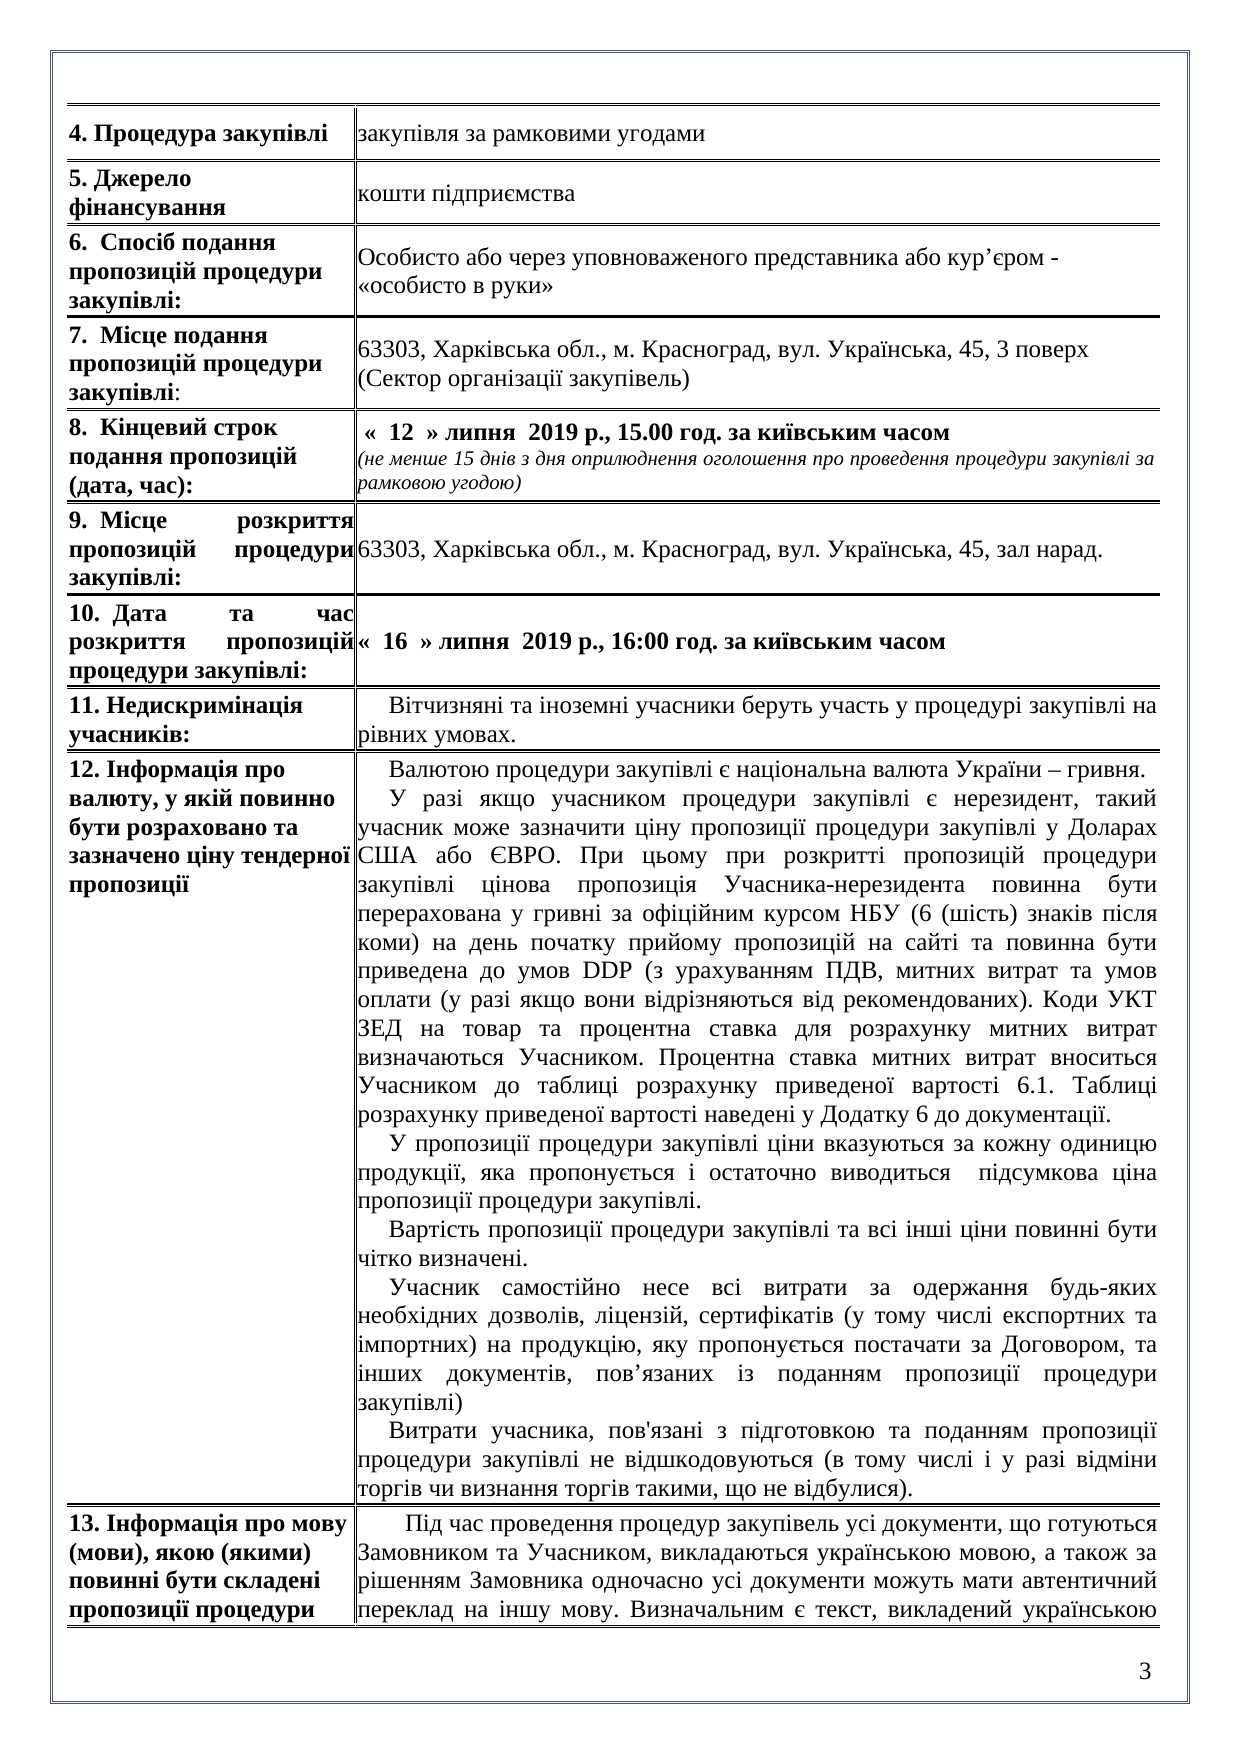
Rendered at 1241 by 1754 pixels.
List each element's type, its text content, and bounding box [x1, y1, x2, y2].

table_cell 12. Інформація про валюту, у якій повинно бути розраховано та зазначено ціну тендерної пропозиції [67, 753, 354, 1503]
table_cell Особисто або через уповноваженого представника або кур’єром - «особисто в руки» [357, 226, 1159, 315]
table_cell Вітчизняні та іноземні учасники беруть участь у процедурі закупівлі на рівних умовах. [357, 689, 1159, 749]
table_cell 11. Недискримінація учасників: [67, 689, 354, 749]
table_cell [356, 1507, 1159, 1624]
table_cell 8. Кінцевий строк подання пропозицій (дата, час): [67, 411, 354, 500]
table_cell 6. Спосіб подання пропозицій процедури закупівлі: [67, 226, 354, 315]
table_cell 63303, Харківська обл., м. Красноград, вул. Українська, 45, 3 поверх (Сектор організації закупівель) [357, 318, 1159, 408]
table_cell 63303, Харківська обл., м. Красноград, вул. Українська, 45, зал нарад. [357, 504, 1159, 593]
table_cell закупівля за рамковими угодами [356, 106, 1159, 158]
table_cell Валютою процедури закупівлі є національна валюта України – гривня. У разі якщо учасником процедури закупівлі є нерезидент, такий учасник може зазначити ціну пропозиції процедури закупівлі у Доларах США або ЄВРО. При цьому при розкритті пропозицій процедури закупівлі цінова пропозиція Учасника-нерезидента повинна бути перерахована у гривні за офіційним курсом НБУ (6 (шість) знаків після коми) на день початку прийому пропозицій на сайті та повинна бути приведена до умов DDP (з урахуванням ПДВ, митних витрат та умов оплати (у разі якщо вони відрізняються від рекомендованих). Коди УКТ ЗЕД на товар та процентна ставка для розрахунку митних витрат визначаються Учасником. Процентна ставка митних витрат вноситься Учасником до таблиці розрахунку приведеної вартості 6.1. Таблиці розрахунку приведеної вартості наведені у Додатку 6 до документації. У пропозиції процедури закупівлі ціни вказуються за кожну одиницю продукції, яка пропонується і остаточно виводиться підсумкова ціна пропозиції процедури закупівлі. Вартість пропозиції процедури закупівлі та всі інші ціни повинні бути чітко визначені. Учасник самостійно несе всі витрати за одержання будь-яких необхідних дозволів, ліцензій, сертифікатів (у тому числі експортних та імпортних) на продукцію, яку пропонується постачати за Договором, та інших документів, пов’язаних із поданням пропозиції процедури закупівлі) Витрати учасника, пов'язані з підготовкою та поданням пропозиції процедури закупівлі не відшкодовуються (в тому числі і у разі відміни торгів чи визнання торгів такими, що не відбулися). [357, 753, 1159, 1503]
table_cell 5. Джерело фінансування [67, 162, 354, 222]
table_cell кошти підприємства [357, 162, 1159, 222]
table_cell 4. Процедура закупівлі [67, 106, 356, 158]
table_cell 7. Місце подання пропозицій процедури закупівлі: [67, 318, 354, 408]
table_cell 10. Дата та час розкриття пропозицій процедури закупівлі: [67, 596, 354, 685]
table_cell 9. Місце розкриття пропозицій процедури закупівлі: [67, 504, 354, 593]
table_cell « 12 » липня 2019 р., 15.00 год. за київським часом (не менше 15 днів з дня оприлюднення оголошення про проведення процедури закупівлі за рамковою угодою) [357, 411, 1159, 500]
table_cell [67, 1507, 356, 1624]
table_cell « 16 » липня 2019 р., 16:00 год. за київським часом [357, 596, 1159, 685]
